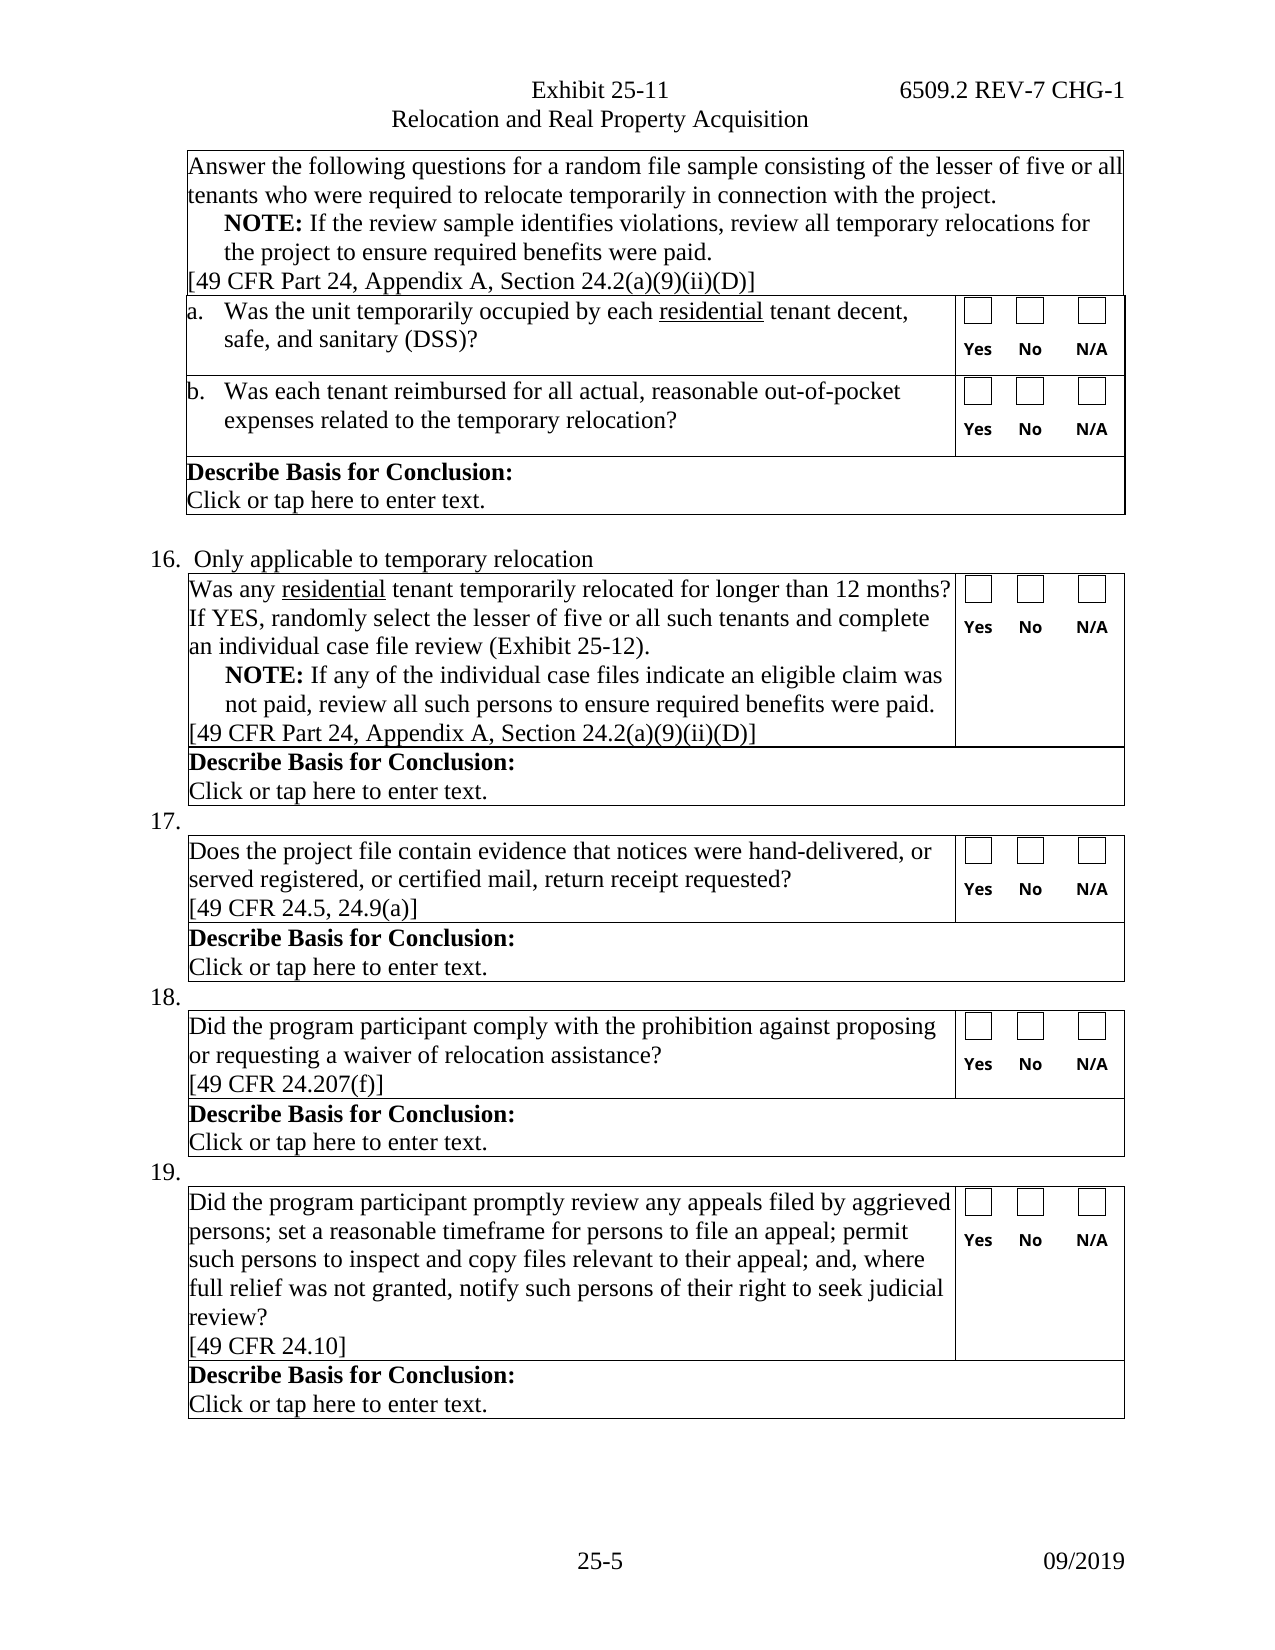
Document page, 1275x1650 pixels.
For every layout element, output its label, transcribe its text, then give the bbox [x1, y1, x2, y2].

table_header Did the program participant comply with the prohibition against proposing or requesting a waiver of relocation assistance? [49 CFR 24.207(f)] [189, 1011, 955, 1098]
table_cell Describe Basis for Conclusion: [189, 1361, 1124, 1418]
table_header Did the program participant promptly review any appeals filed by aggrieved persons; set a reasonable timeframe for persons to file an appeal; permit such persons to inspect and copy files relevant to their appeal; and, where full relief was not granted, notify such persons of their right to seek judicial review? [49 CFR 24.10] [189, 1187, 955, 1359]
table_cell Was the unit temporarily occupied by each residential tenant decent, safe, and sanitary (DSS)? [187, 296, 955, 375]
table_header [956, 836, 1124, 922]
table_header [956, 1187, 1124, 1359]
list 19. [150, 1157, 1125, 1186]
table_cell [956, 296, 1124, 375]
table_header Was any residential tenant temporarily relocated for longer than 12 months? If YES, randomly select the lesser of five or all such tenants and complete an individual case file review (Exhibit 25-12). NOTE: If any of the individual case files indicate an eligible claim was not paid, review all such persons to ensure required benefits were paid. [49 CFR Part 24, Appendix A, Section 24.2(a)(9)(ii)(D)] [189, 574, 955, 746]
table_cell Describe Basis for Conclusion: [189, 923, 1124, 981]
table_cell Describe Basis for Conclusion: [189, 748, 1124, 805]
table_header Does the project file contain evidence that notices were hand-delivered, or served registered, or certified mail, return receipt requested? [49 CFR 24.5, 24.9(a)] [189, 836, 955, 922]
table_cell Was each tenant reimbursed for all actual, reasonable out-of-pocket expenses related to the temporary relocation? [187, 376, 955, 456]
table_header Answer the following questions for a random file sample consisting of the lesser of five or all tenants who were required to relocate temporarily in connection with the project. NOTE: If the review sample identifies violations, review all temporary relocations for the project to ensure required benefits were paid. [49 CFR Part 24, Appendix A, Section 24.2(a)(9)(ii)(D)] [188, 151, 1123, 295]
list 18. [150, 982, 1125, 1010]
table_cell Describe Basis for Conclusion: [187, 457, 1124, 514]
table_header [956, 1011, 1124, 1098]
list 17. [150, 806, 1125, 835]
table_cell [956, 376, 1124, 456]
table_cell Describe Basis for Conclusion: [189, 1099, 1124, 1156]
table_header [956, 574, 1124, 746]
list 16. Only applicable to temporary relocation [150, 544, 1125, 573]
